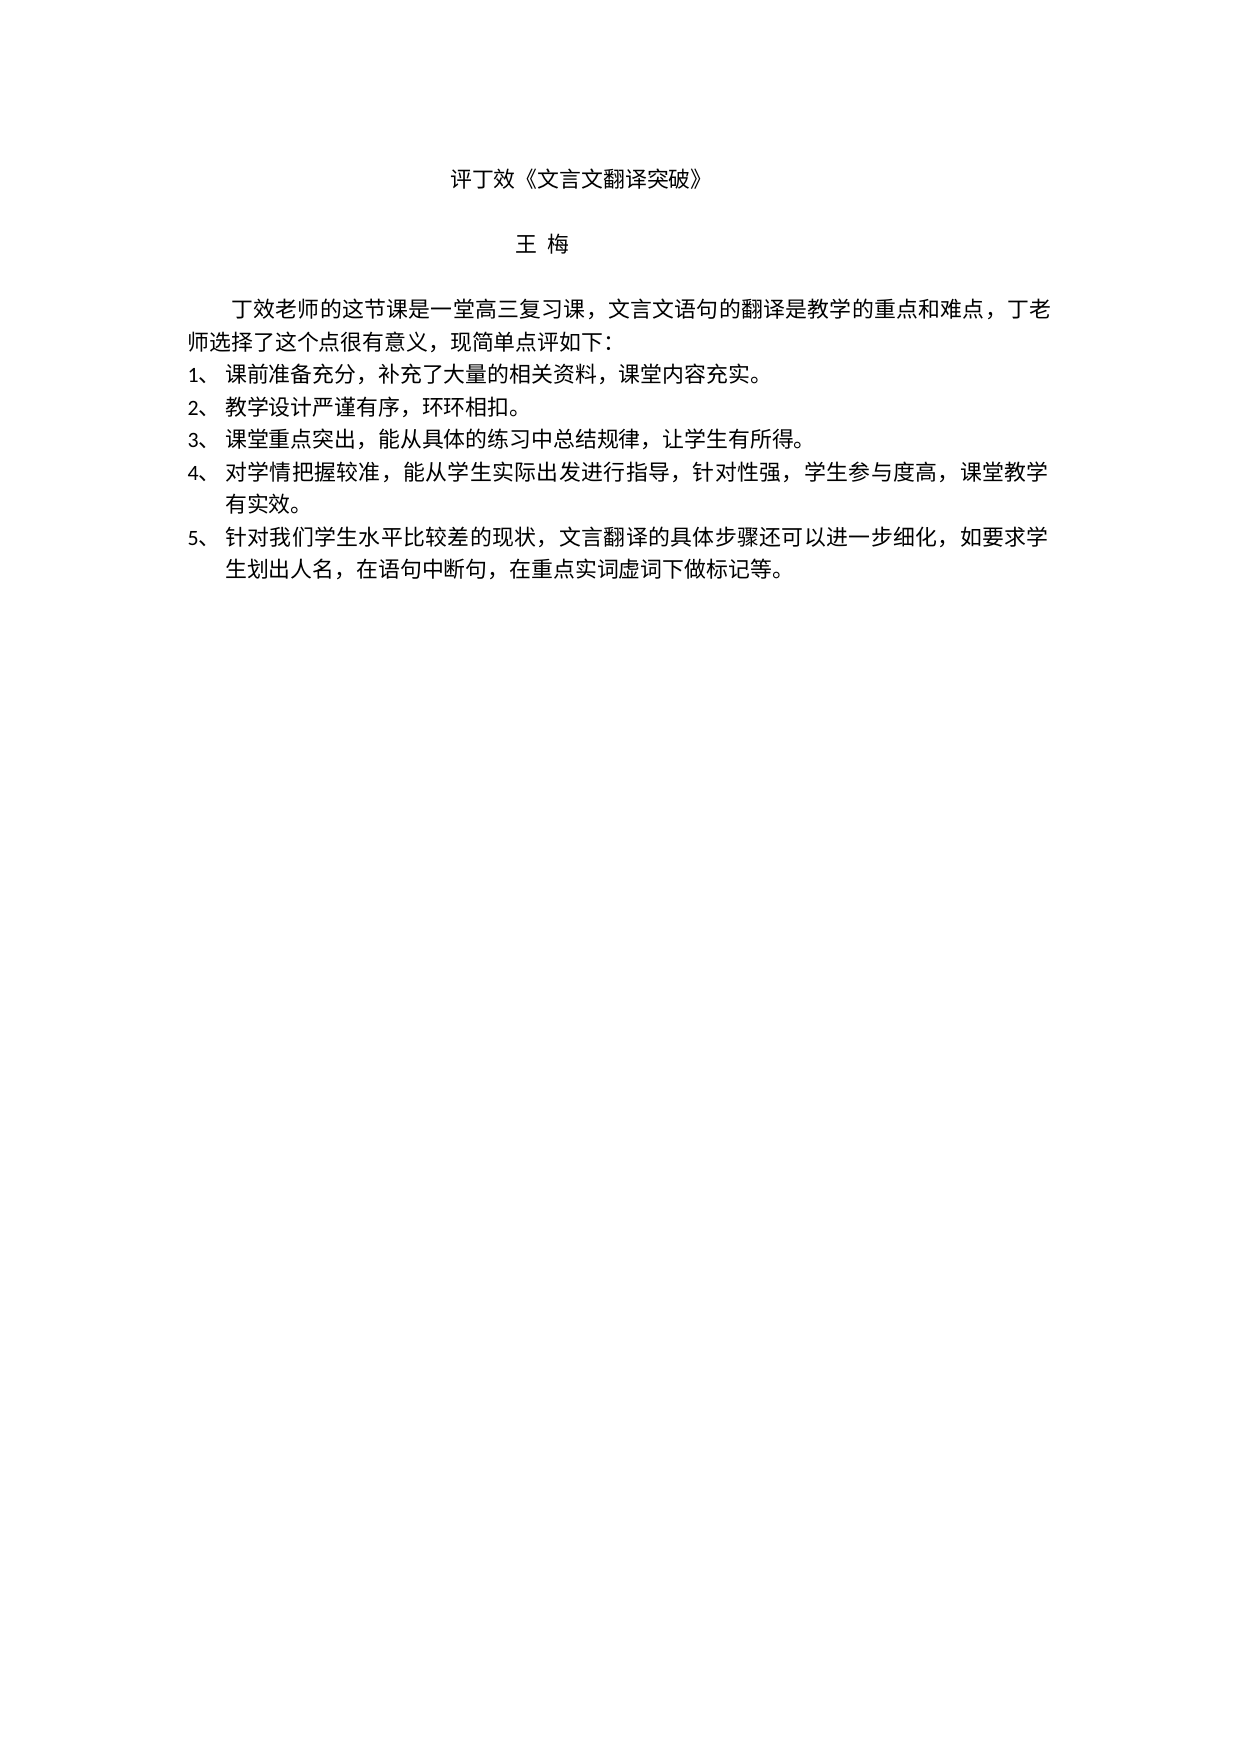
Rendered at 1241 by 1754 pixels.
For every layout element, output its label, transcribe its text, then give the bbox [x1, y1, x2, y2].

list 针对我们学生水平比较差的现状，文言翻译的具体步骤还可以进一步细化，如要求学生划出人名，在语句中断句，在重点实词虚词下做标记等。 [187, 519, 1053, 584]
text 王 梅 [187, 227, 1053, 259]
list 教学设计严谨有序，环环相扣。 [187, 389, 1053, 422]
list 对学情把握较准，能从学生实际出发进行指导，针对性强，学生参与度高，课堂教学有实效。 [187, 454, 1053, 519]
text 评丁效《文言文翻译突破》 [187, 162, 1053, 194]
list 课堂重点突出，能从具体的练习中总结规律，让学生有所得。 [187, 422, 1053, 454]
text 丁效老师的这节课是一堂高三复习课，文言文语句的翻译是教学的重点和难点，丁老师选择了这个点很有意义，现简单点评如下： [187, 292, 1053, 357]
list 课前准备充分，补充了大量的相关资料，课堂内容充实。 [187, 357, 1053, 389]
